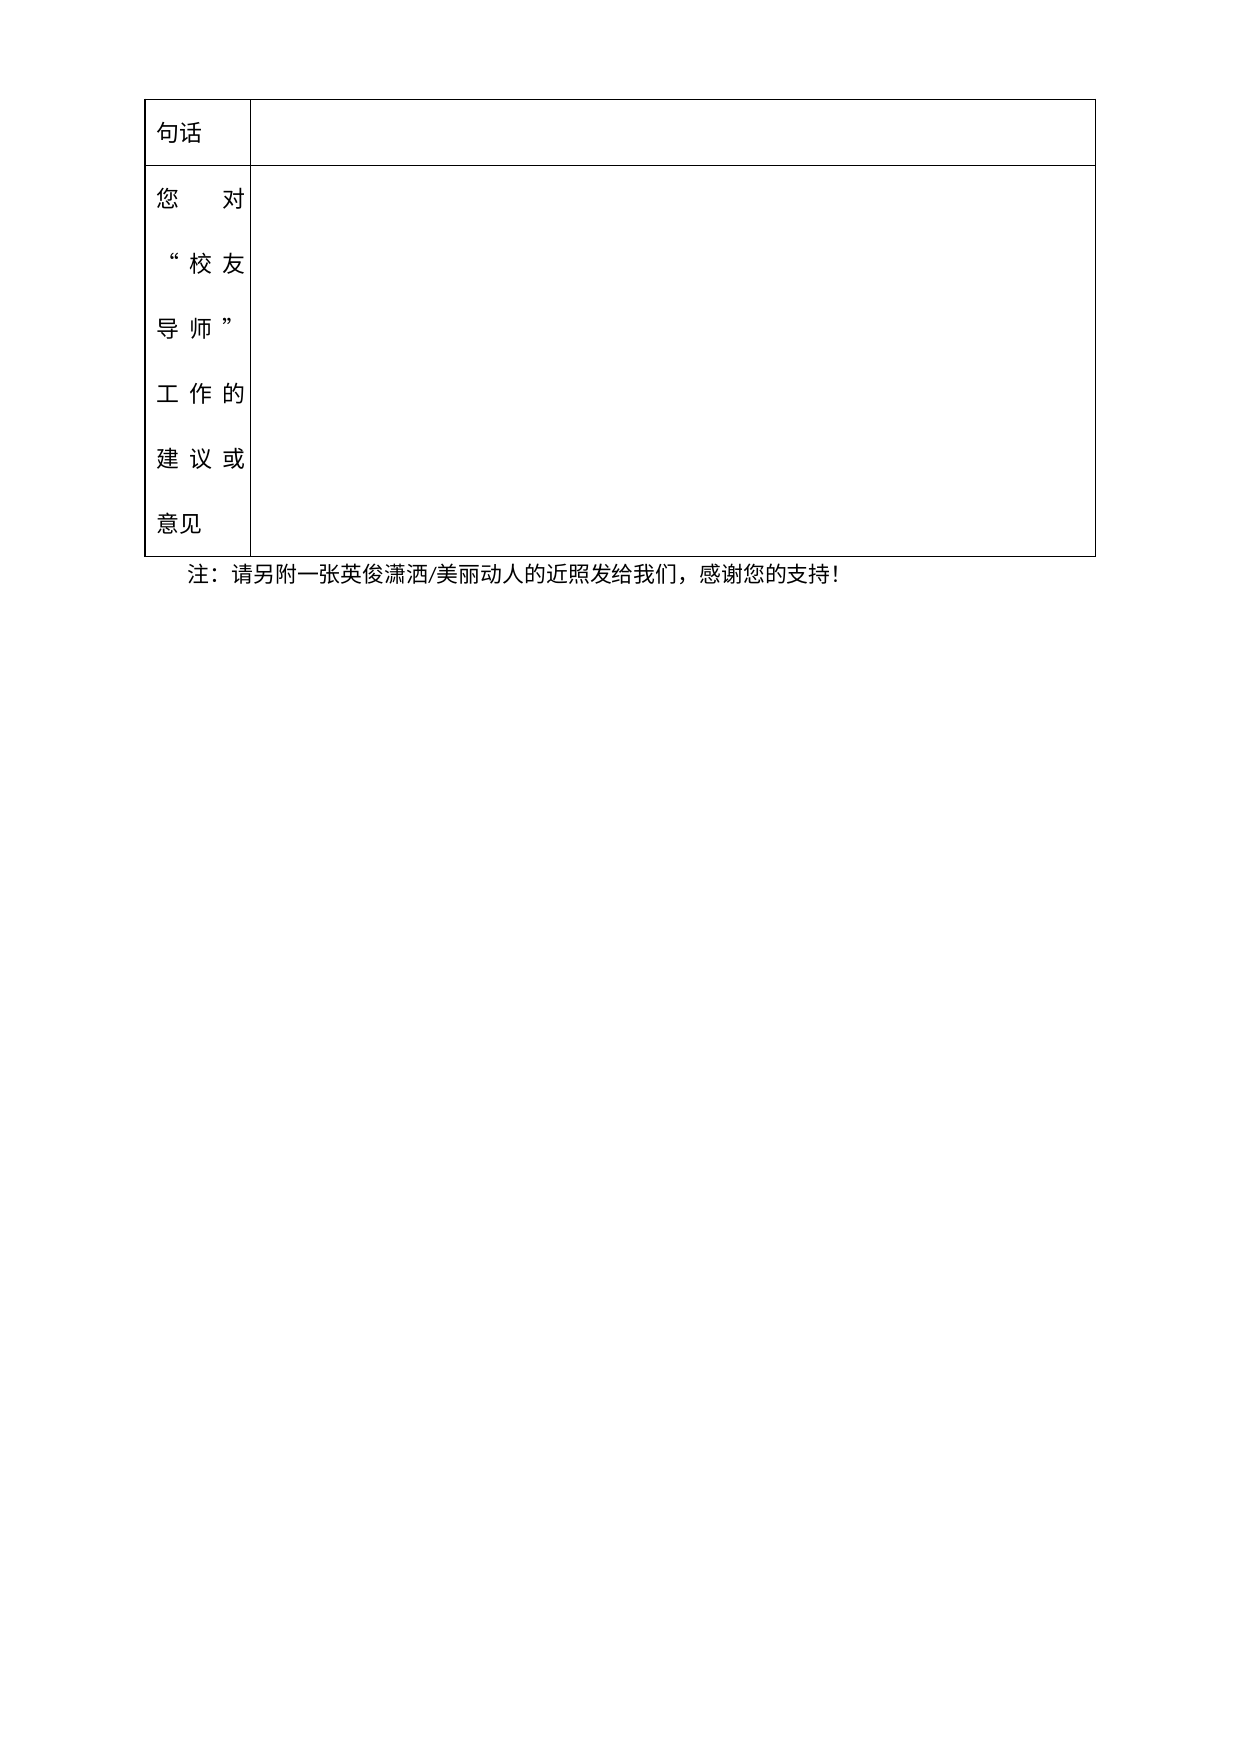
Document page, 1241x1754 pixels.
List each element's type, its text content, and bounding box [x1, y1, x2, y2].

table_cell [251, 100, 1095, 164]
table_cell 您对“校友导师”工作的建议或意见 [146, 166, 250, 556]
table_cell 最想对在校生说的一句话 [146, 100, 250, 164]
text 注：请另附一张英俊潇洒/美丽动人的近照发给我们，感谢您的支持！ [187, 557, 1053, 589]
table_cell [251, 166, 1095, 556]
